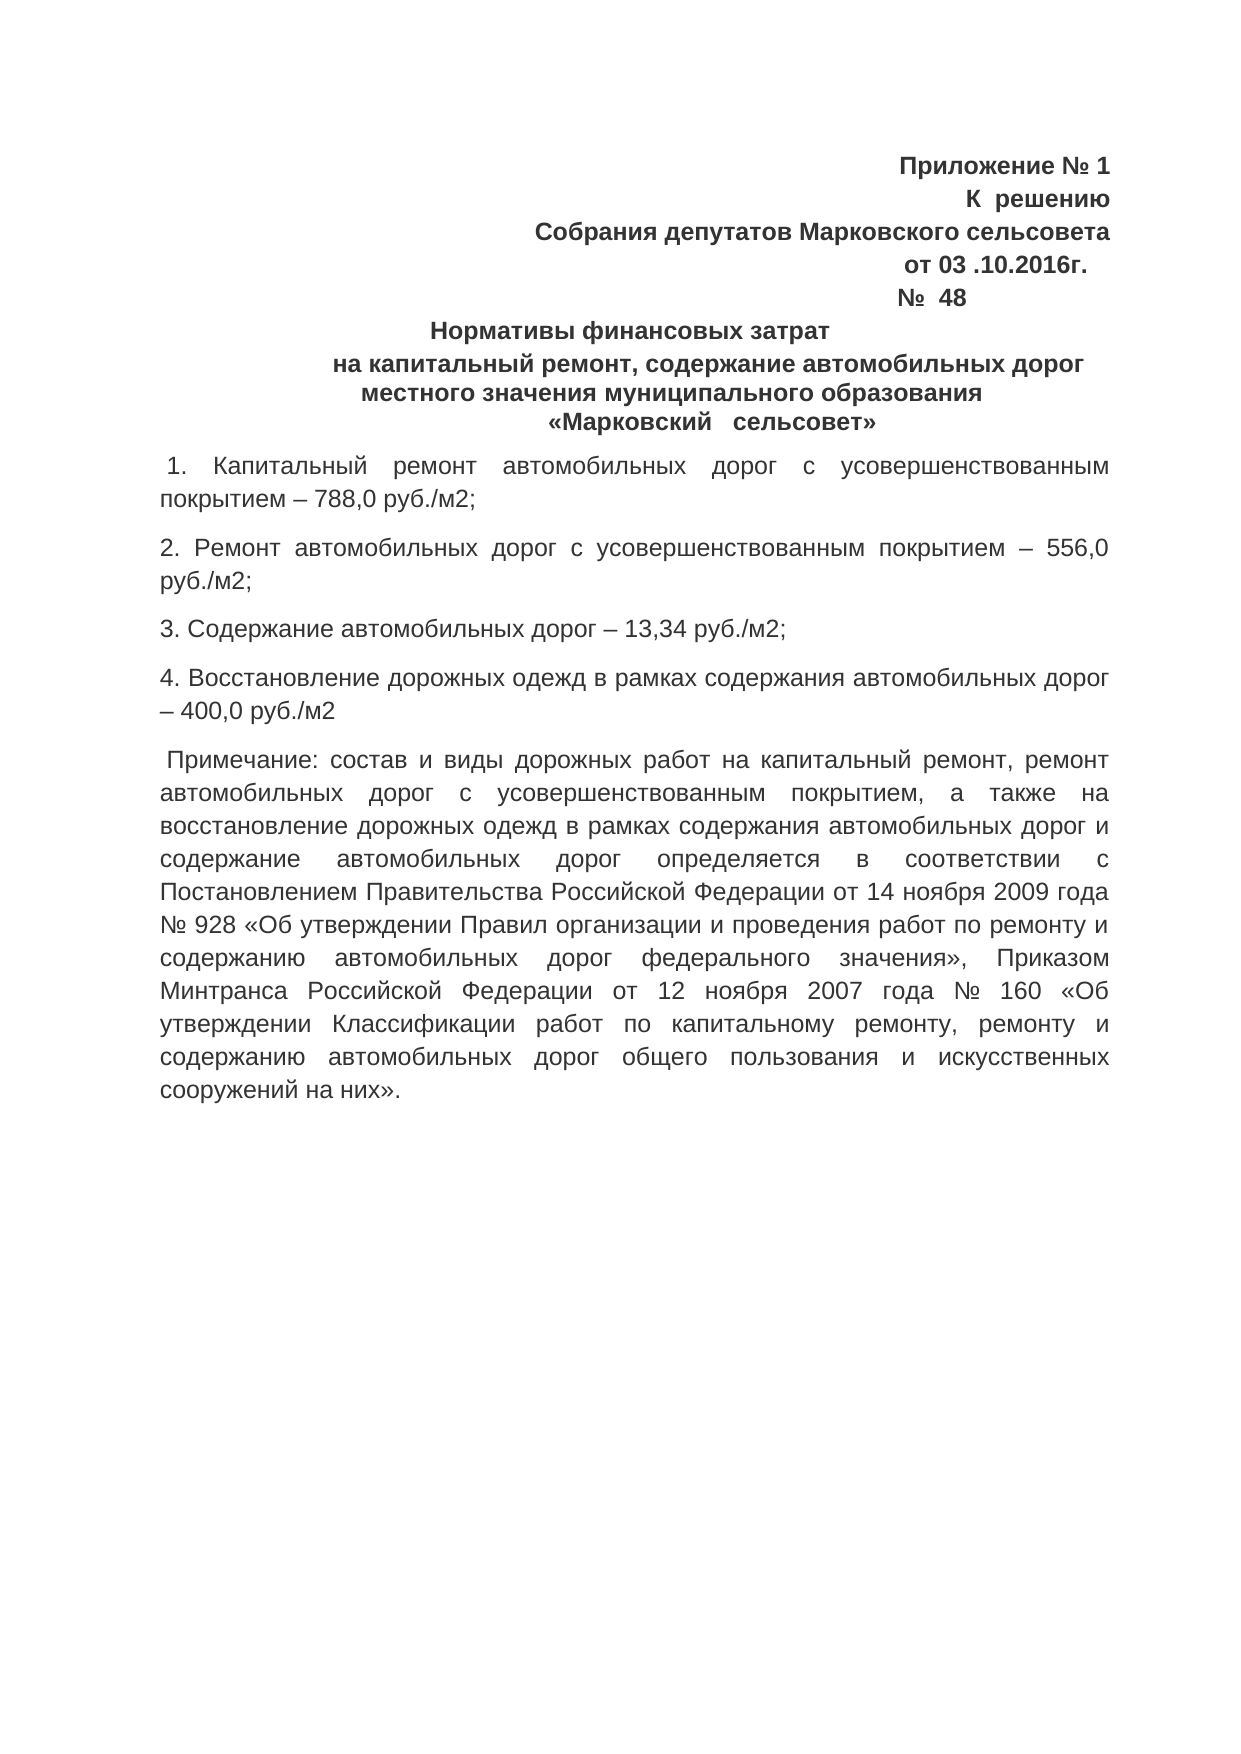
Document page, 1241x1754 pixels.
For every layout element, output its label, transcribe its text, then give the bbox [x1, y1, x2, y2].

text Нормативы финансовых затрат [159, 316, 1110, 345]
text 2. Ремонт автомобильных дорог с усовершенствованным покрытием – 556,0 руб./м2; [159, 533, 1110, 594]
text Примечание: состав и виды дорожных работ на капитальный ремонт, ремонт автомобильных дорог с усовершенствованным покрытием, а также на восстановление дорожных одежд в рамках содержания автомобильных дорог и содержание автомобильных дорог определяется в соответствии с Постановлением Правительства Российской Федерации от 14 ноября 2009 года № 928 «Об утверждении Правил организации и проведения работ по ремонту и содержанию автомобильных дорог федерального значения», Приказом Минтранса Российской Федерации от 12 ноября 2007 года № 160 «Об утверждении Классификации работ по капитальному ремонту, ремонту и содержанию автомобильных дорог общего пользования и искусственных сооружений на них». [159, 745, 1110, 1104]
text 4. Восстановление дорожных одежд в рамках содержания автомобильных дорог – 400,0 руб./м2 [159, 663, 1110, 725]
text от 03 .10.2016г. № 48 [897, 250, 1110, 312]
text К решению [159, 184, 1110, 213]
text Приложение № 1 [159, 151, 1110, 180]
text 3. Содержание автомобильных дорог – 13,34 руб./м2; [159, 614, 1110, 643]
text 1. Капитальный ремонт автомобильных дорог с усовершенствованным покрытием – 788,0 руб./м2; [159, 451, 1110, 513]
text на капитальный ремонт, содержание автомобильных дорог местного значения муниципального образования [233, 349, 1110, 407]
text «Марковский сельсовет» [233, 407, 1110, 436]
text Собрания депутатов Марковского сельсовета [159, 217, 1110, 246]
